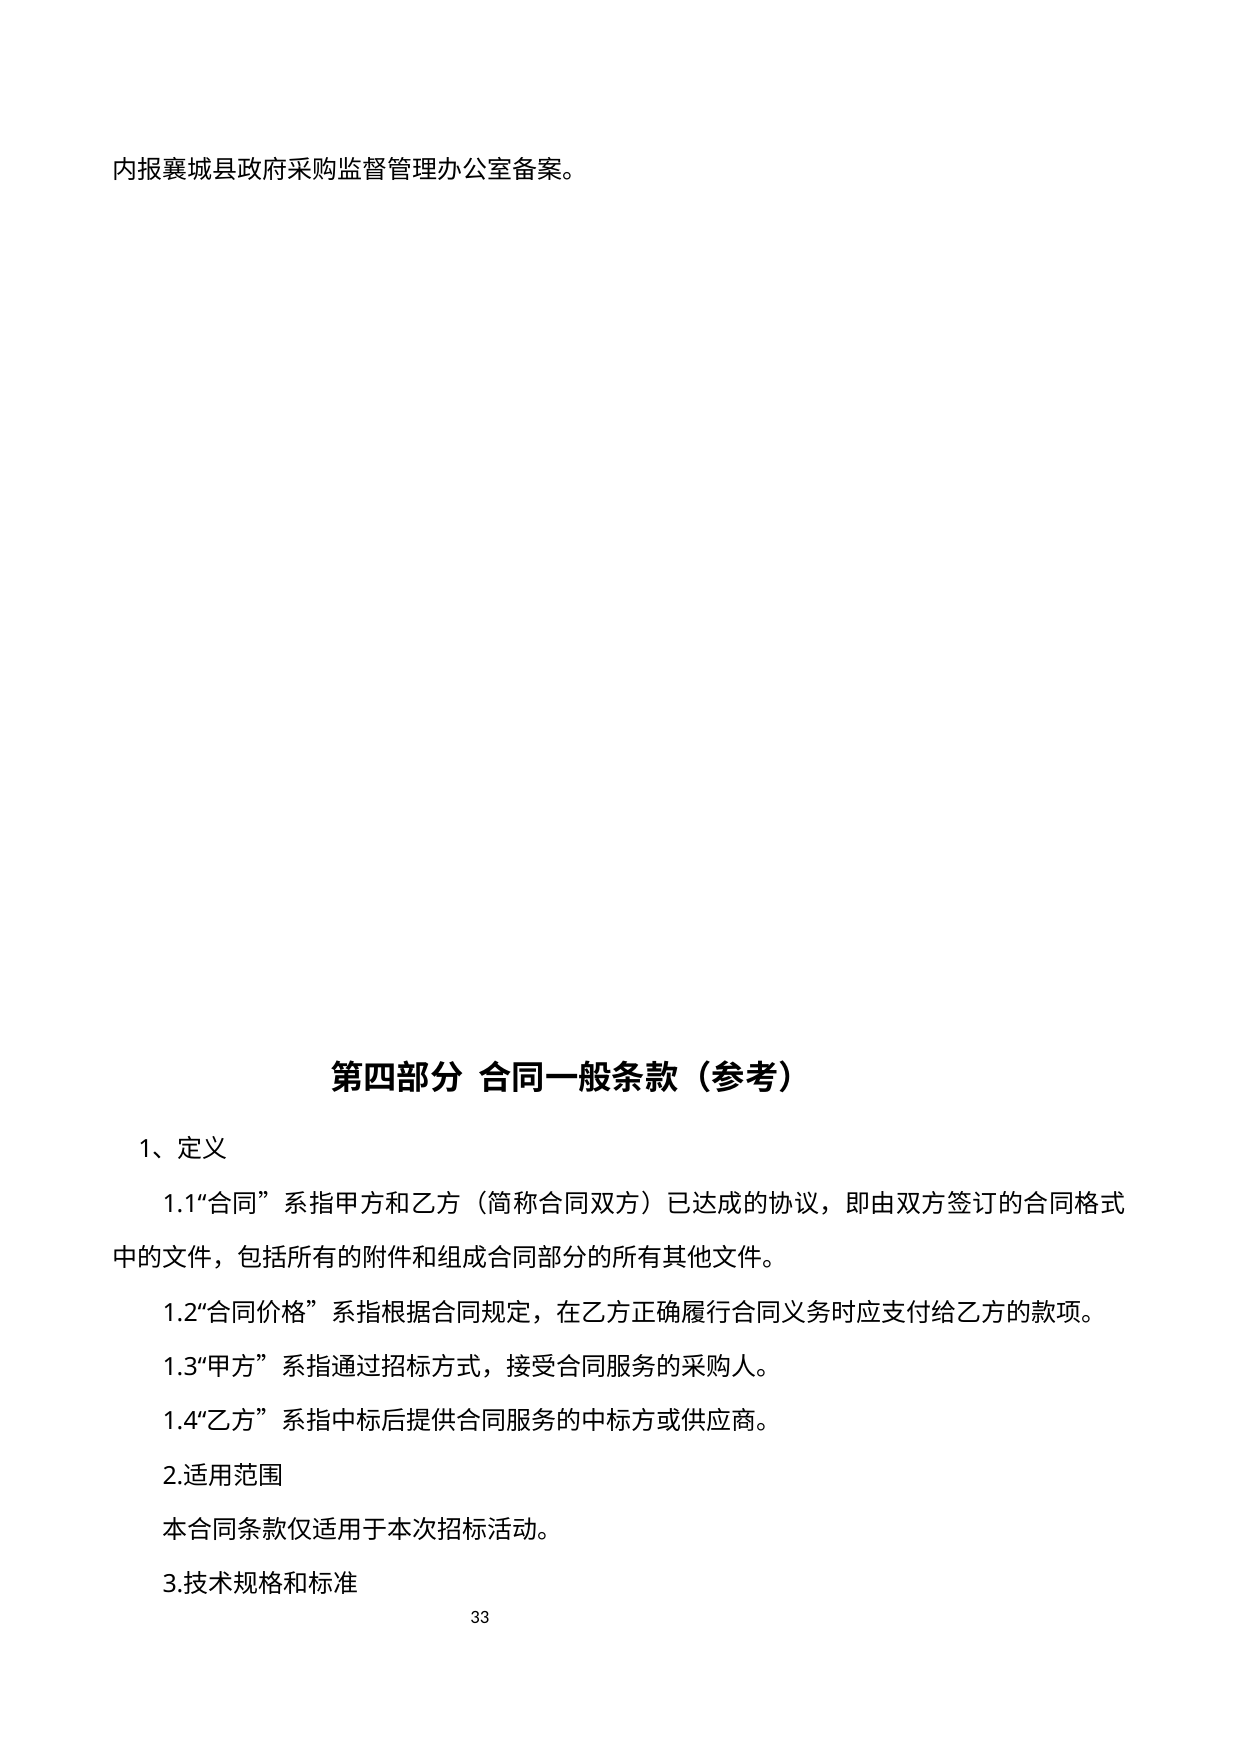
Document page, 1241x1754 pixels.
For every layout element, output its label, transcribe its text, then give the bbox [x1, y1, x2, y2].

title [112, 150, 1128, 186]
text 2.适用范围 [112, 1455, 1128, 1491]
text 1.1“合同”系指甲方和乙方（简称合同双方）已达成的协议，即由双方签订的合同格式中的文件，包括所有的附件和组成合同部分的所有其他文件。 [112, 1183, 1128, 1274]
text 1.2“合同价格”系指根据合同规定，在乙方正确履行合同义务时应支付给乙方的款项。 [112, 1292, 1128, 1328]
title 第四部分 合同一般条款（参考） [112, 1050, 1128, 1099]
text 1.3“甲方”系指通过招标方式，接受合同服务的采购人。 [112, 1346, 1128, 1383]
text 本合同条款仅适用于本次招标活动。 [112, 1509, 1128, 1546]
text 1.4“乙方”系指中标后提供合同服务的中标方或供应商。 [112, 1401, 1128, 1437]
text 1、定义 [112, 1129, 1128, 1165]
text 3.技术规格和标准 [112, 1564, 1128, 1600]
